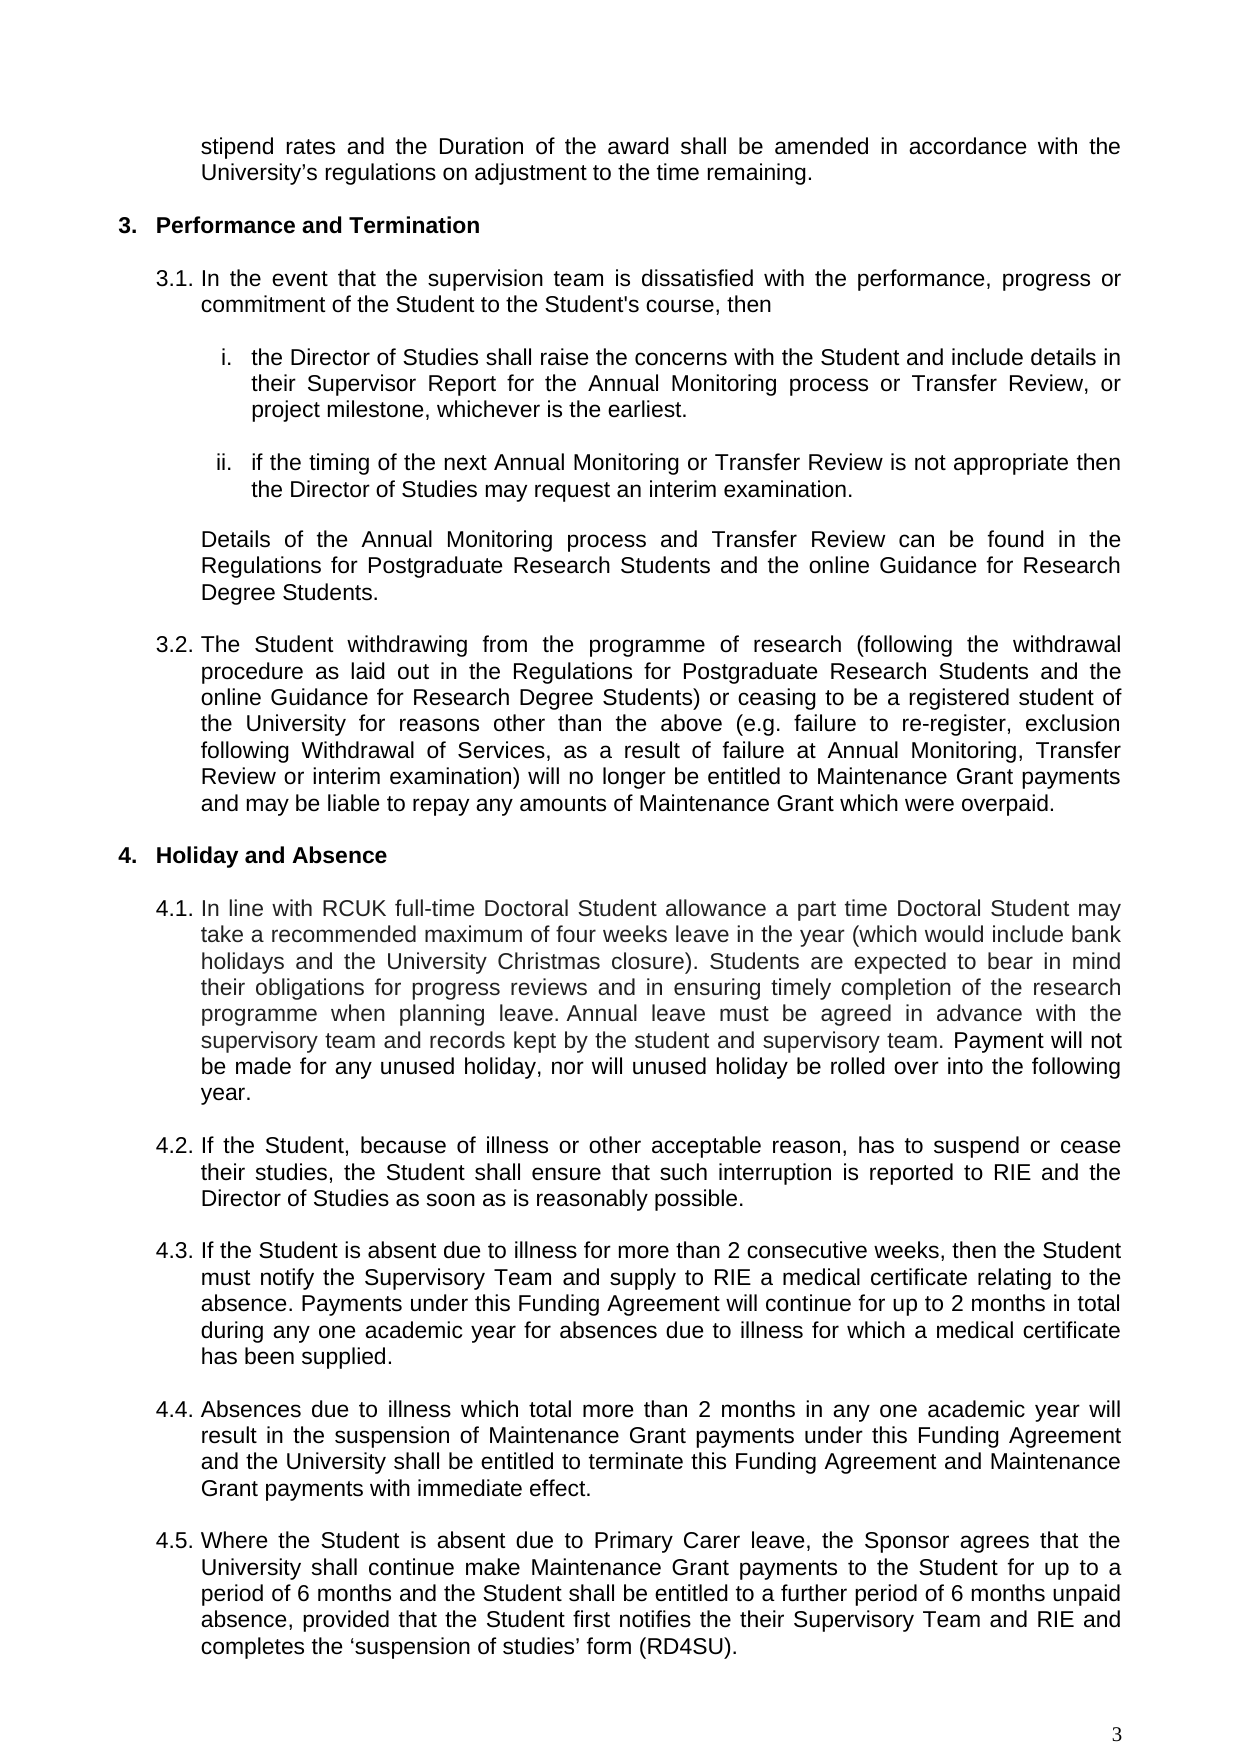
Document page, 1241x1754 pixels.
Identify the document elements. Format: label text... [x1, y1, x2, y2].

text Details of the Annual Monitoring process and Transfer Review can be found in the Regulations for Postgraduate Research Students and the online Guidance for Research Degree Students. [201, 526, 1122, 605]
list In the event that the supervision team is dissatisfied with the performance, progress or commitment of the Student to the Student's course, then [156, 265, 1122, 317]
list if the timing of the next Annual Monitoring or Transfer Review is not appropriate then the Director of Studies may request an interim examination. [232, 449, 1122, 502]
list Absences due to illness which total more than 2 months in any one academic year will result in the suspension of Maintenance Grant payments under this Funding Agreement and the University shall be entitled to terminate this Funding Agreement and Maintenance Grant payments with immediate effect. [156, 1396, 1122, 1501]
list If the Student, because of illness or other acceptable reason, has to suspend or cease their studies, the Student shall ensure that such interruption is reported to RIE and the Director of Studies as soon as is reasonably possible. [156, 1132, 1122, 1211]
list In line with RCUK full-time Doctoral Student allowance a part time Doctoral Student may take a recommended maximum of four weeks leave in the year (which would include bank holidays and the University Christmas closure). Students are expected to bear in mind their obligations for progress reviews and in ensuring timely completion of the research programme when planning leave. Annual leave must be agreed in advance with the supervisory team and records kept by the student and supervisory team. Payment will not be made for any unused holiday, nor will unused holiday be rolled over into the following year. [156, 895, 1122, 1106]
list Holiday and Absence [118, 842, 1122, 868]
list The Student withdrawing from the programme of research (following the withdrawal procedure as laid out in the Regulations for Postgraduate Research Students and the online Guidance for Research Degree Students) or ceasing to be a registered student of the University for reasons other than the above (e.g. failure to re-register, exclusion following Withdrawal of Services, as a result of failure at Annual Monitoring, Transfer Review or interim examination) will no longer be entitled to Maintenance Grant payments and may be liable to repay any amounts of Maintenance Grant which were overpaid. [156, 631, 1122, 816]
list Performance and Termination [118, 212, 1122, 238]
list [156, 133, 1122, 186]
list the Director of Studies shall raise the concerns with the Student and include details in their Supervisor Report for the Annual Monitoring process or Transfer Review, or project milestone, whichever is the earliest. [232, 344, 1122, 423]
list Where the Student is absent due to Primary Carer leave, the Sponsor agrees that the University shall continue make Maintenance Grant payments to the Student for up to a period of 6 months and the Student shall be entitled to a further period of 6 months unpaid absence, provided that the Student first notifies the their Supervisory Team and RIE and completes the ‘suspension of studies’ form (RD4SU). [156, 1527, 1122, 1659]
list If the Student is absent due to illness for more than 2 consecutive weeks, then the Student must notify the Supervisory Team and supply to RIE a medical certificate relating to the absence. Payments under this Funding Agreement will continue for up to 2 months in total during any one academic year for absences due to illness for which a medical certificate has been supplied. [156, 1237, 1122, 1369]
